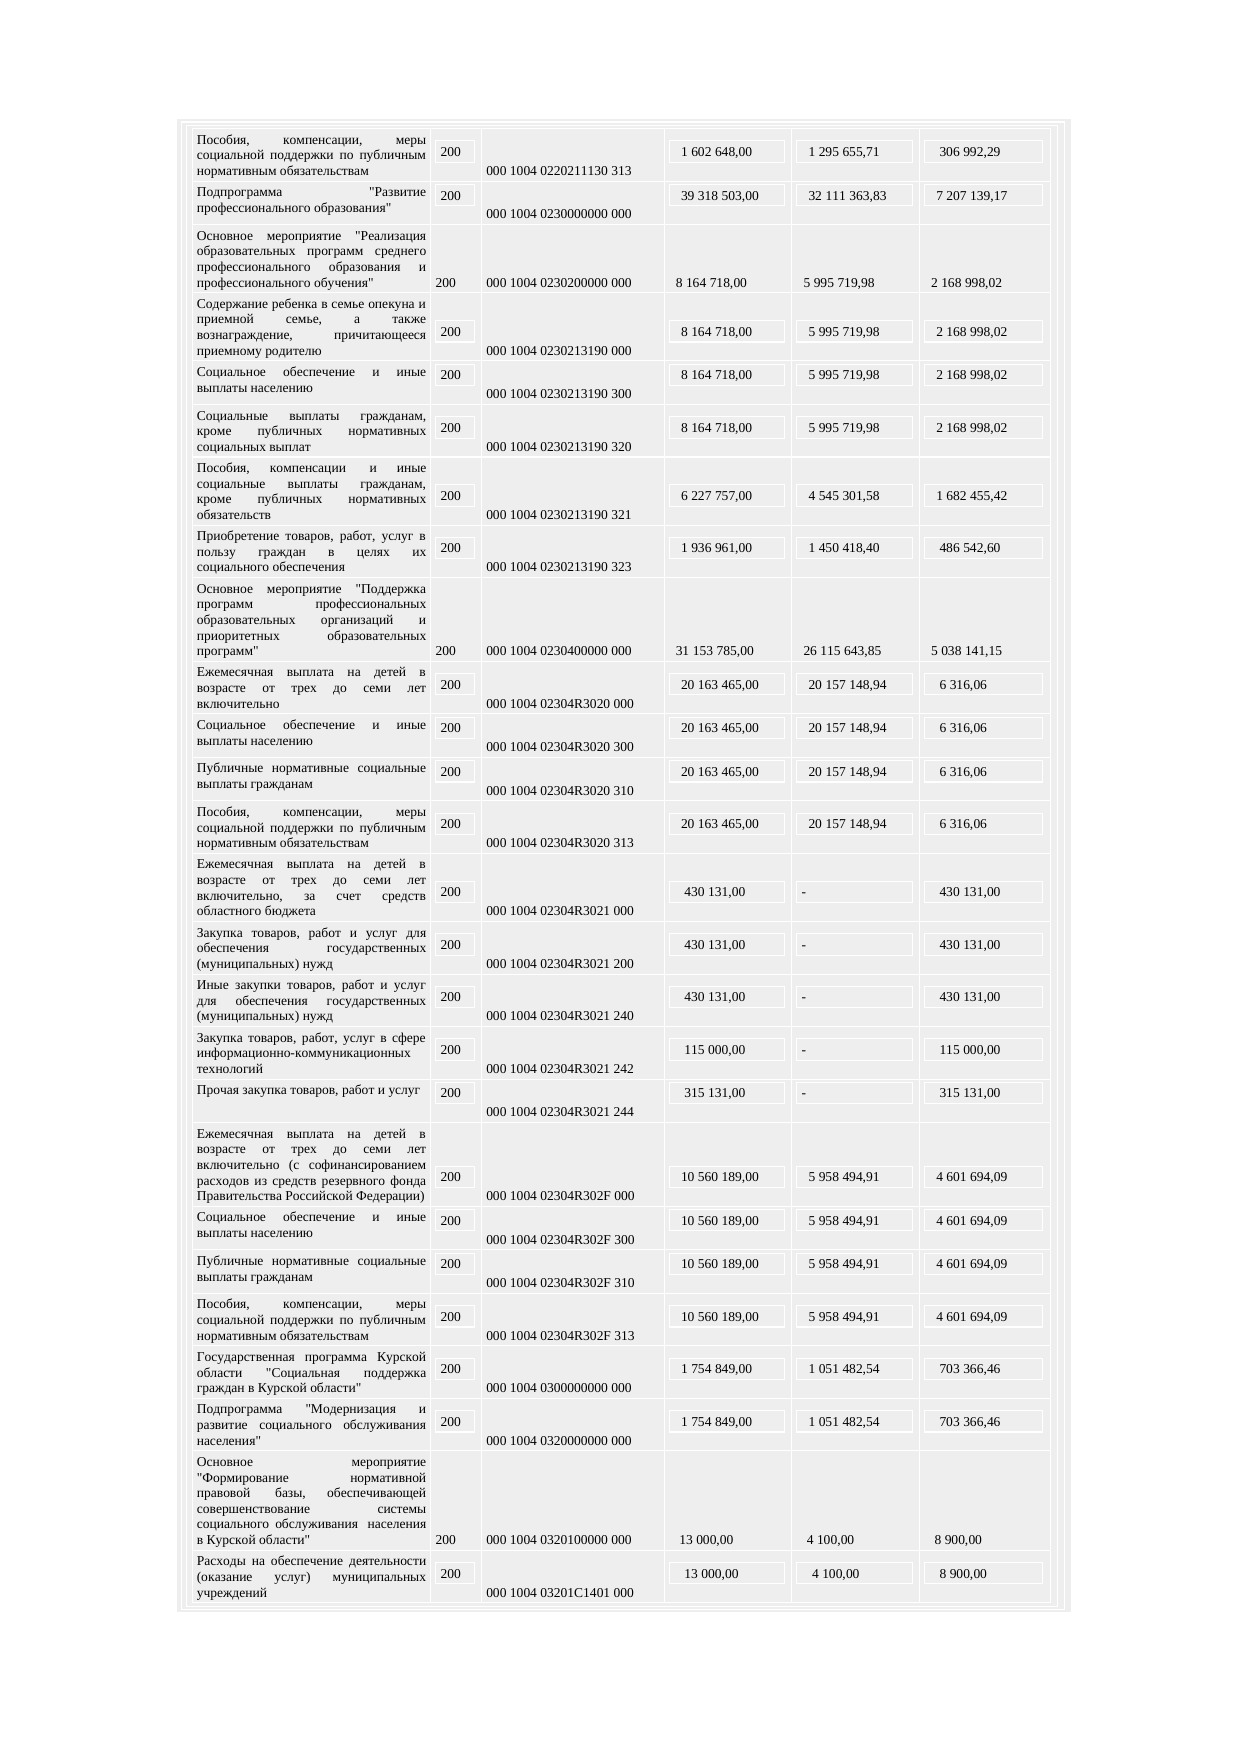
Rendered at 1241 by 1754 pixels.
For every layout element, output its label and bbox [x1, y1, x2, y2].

table_header [177, 119, 1071, 1612]
